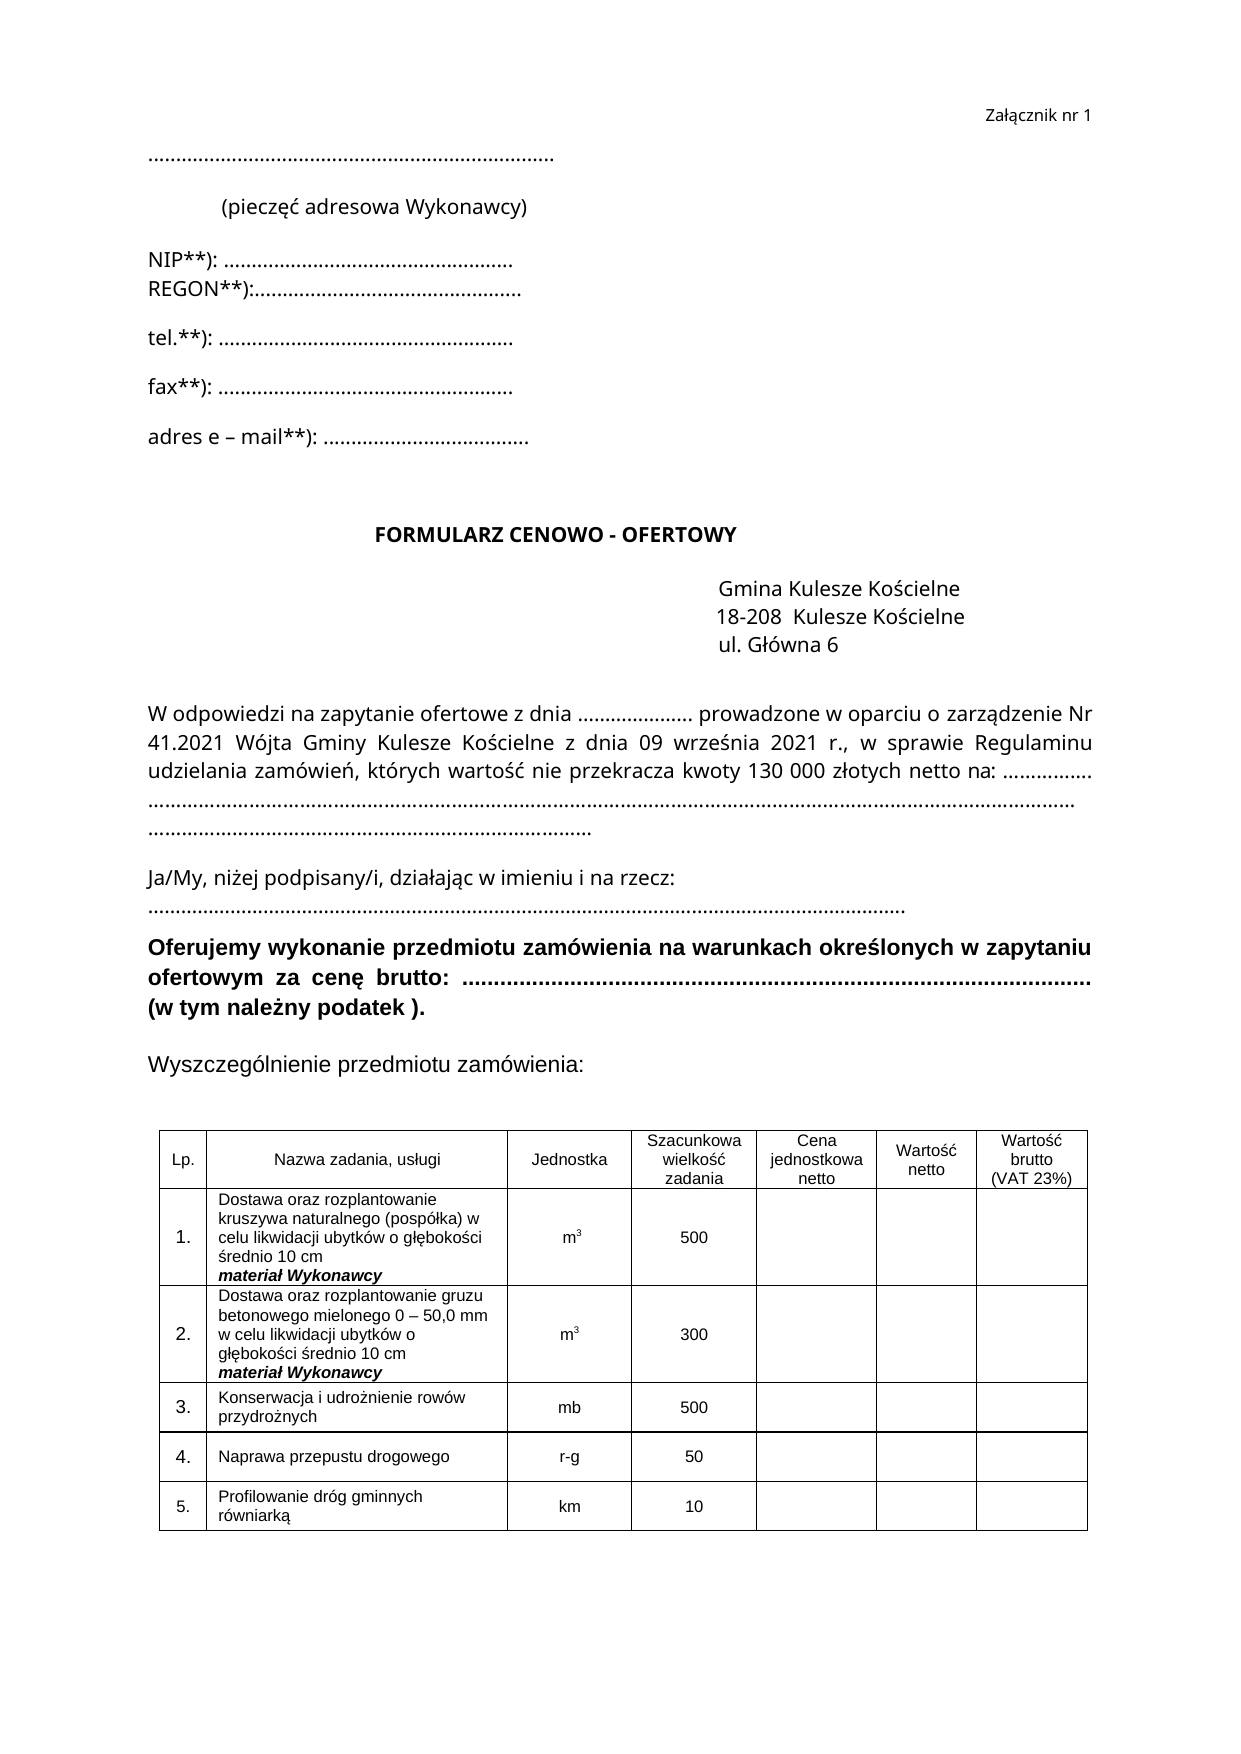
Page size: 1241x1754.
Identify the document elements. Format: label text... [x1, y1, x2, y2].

table_header Cena jednostkowa netto [757, 1131, 876, 1188]
text REGON**):................................................ [148, 274, 1093, 302]
table_cell 3. [160, 1383, 206, 1431]
table_cell [877, 1286, 976, 1382]
text adres e – mail**): ..................................... [148, 422, 1093, 450]
table_cell [977, 1482, 1087, 1530]
table_cell [977, 1189, 1087, 1285]
table_header Nazwa zadania, usługi [207, 1131, 507, 1188]
table_cell m3 [508, 1286, 631, 1382]
text ......................................................................... [148, 139, 1093, 167]
table_header Lp. [160, 1131, 206, 1188]
table_cell [757, 1433, 876, 1481]
table_cell Konserwacja i udrożnienie rowów przydrożnych [207, 1383, 507, 1431]
text Załącznik nr 1 [885, 103, 1093, 126]
table_cell Profilowanie dróg gminnych równiarką [207, 1482, 507, 1530]
text FORMULARZ CENOWO - OFERTOWY [295, 520, 1093, 549]
table_cell Dostawa oraz rozplantowanie kruszywa naturalnego (pospółka) w celu likwidacji ubytków o głębokości średnio 10 cm materiał Wykonawcy [207, 1189, 507, 1285]
table_cell Naprawa przepustu drogowego [207, 1433, 507, 1481]
table_cell 300 [632, 1286, 756, 1382]
text fax**): ..................................................... [148, 372, 1093, 401]
table_cell km [508, 1482, 631, 1530]
table_cell Dostawa oraz rozplantowanie gruzu betonowego mielonego 0 – 50,0 mm w celu likwidacji ubytków o głębokości średnio 10 cm materiał Wykonawcy [207, 1286, 507, 1382]
table_cell [757, 1383, 876, 1431]
table_header Jednostka [508, 1131, 631, 1188]
table_cell [977, 1383, 1087, 1431]
table_header Szacunkowa wielkość zadania [632, 1131, 756, 1188]
table_cell [757, 1482, 876, 1530]
table_cell 2. [160, 1286, 206, 1382]
table_cell 4. [160, 1433, 206, 1481]
text Gmina Kulesze Kościelne [148, 574, 1093, 602]
table_cell [757, 1286, 876, 1382]
table_cell 1. [160, 1189, 206, 1285]
text Oferujemy wykonanie przedmiotu zamówienia na warunkach określonych w zapytaniu ofertowym za cenę brutto: ...................................................................................................(w tym należny podatek ). [148, 934, 1093, 1020]
text W odpowiedzi na zapytanie ofertowe z dnia ………………... prowadzone w oparciu o zarządzenie Nr 41.2021 Wójta Gminy Kulesze Kościelne z dnia 09 września 2021 r., w sprawie Regulaminu udzielania zamówień, których wartość nie przekracza kwoty 130 000 złotych netto na: …………….………………………………………………………………………………………………………………………………………………………………………………….…………………………………… [148, 699, 1093, 842]
table_cell 10 [632, 1482, 756, 1530]
text Wyszczególnienie przedmiotu zamówienia: [148, 1051, 1093, 1077]
text (pieczęć adresowa Wykonawcy) [148, 192, 1093, 221]
table_header Wartość brutto (VAT 23%) [977, 1131, 1087, 1188]
table_cell [977, 1433, 1087, 1481]
text …………………………………………………………………………………………………………….………….. [148, 891, 1093, 919]
table_cell [877, 1383, 976, 1431]
table_cell [877, 1189, 976, 1285]
table_header Wartość netto [877, 1131, 976, 1188]
text ul. Główna 6 [590, 631, 1093, 659]
table_cell 5. [160, 1482, 206, 1530]
table_cell 500 [632, 1383, 756, 1431]
text tel.**): ..................................................... [148, 323, 1093, 352]
text 18-208 Kulesze Kościelne [661, 602, 1093, 631]
text NIP**): .................................................... [148, 246, 1093, 274]
table_cell r-g [508, 1433, 631, 1481]
text Ja/My, niżej podpisany/i, działając w imieniu i na rzecz: [148, 863, 1093, 891]
table_cell [877, 1433, 976, 1481]
table_cell [757, 1189, 876, 1285]
table_cell mb [508, 1383, 631, 1431]
table_cell [877, 1482, 976, 1530]
table_cell [977, 1286, 1087, 1382]
table_cell 500 [632, 1189, 756, 1285]
table_cell m3 [508, 1189, 631, 1285]
table_cell 50 [632, 1433, 756, 1481]
